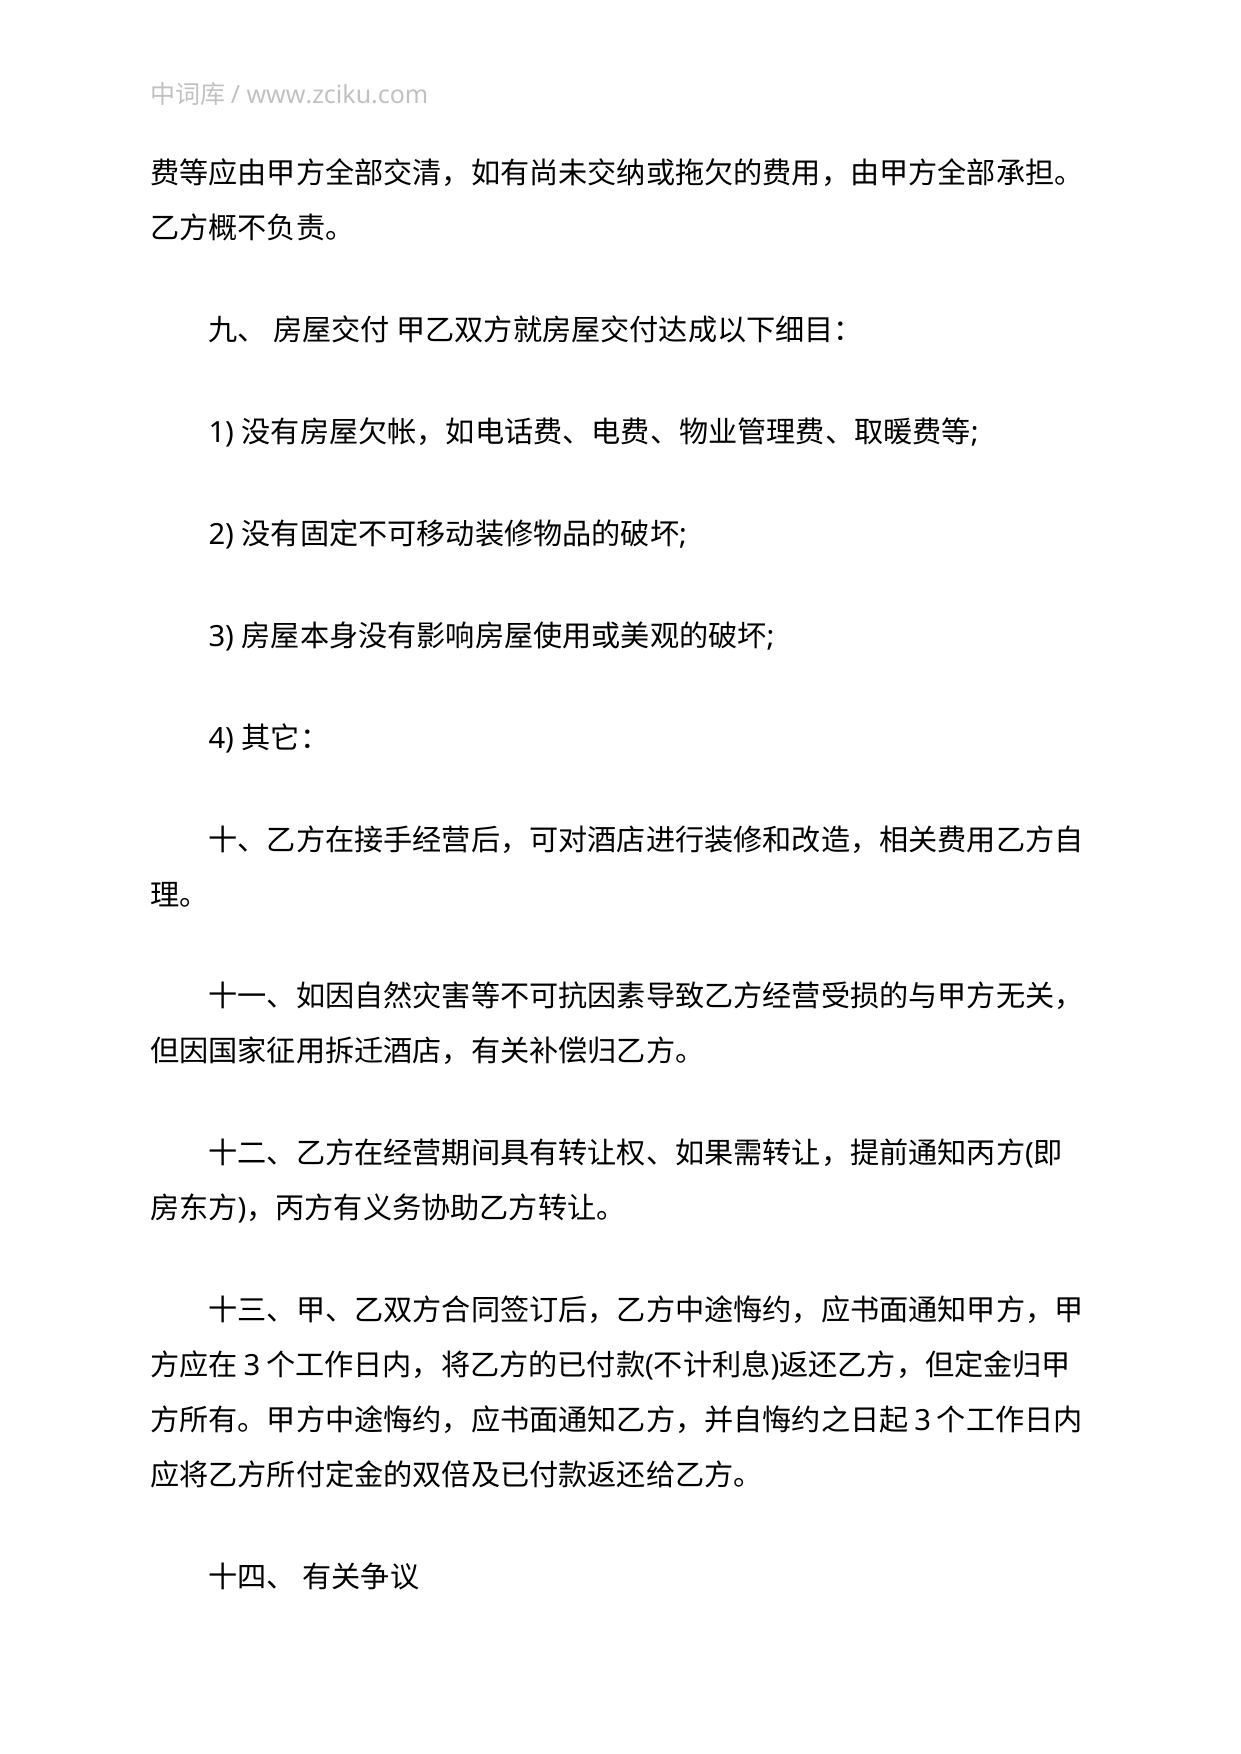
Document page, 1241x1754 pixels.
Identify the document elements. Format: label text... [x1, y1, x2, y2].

text 2) 没有固定不可移动装修物品的破坏; [150, 510, 1090, 553]
text 3) 房屋本身没有影响房屋使用或美观的破坏; [150, 612, 1090, 655]
text 十四、 有关争议 [150, 1553, 1090, 1596]
text 九、 房屋交付 甲乙双方就房屋交付达成以下细目： [150, 307, 1090, 349]
text 十一、如因自然灾害等不可抗因素导致乙方经营受损的与甲方无关，但因国家征用拆迁酒店，有关补偿归乙方。 [150, 973, 1090, 1070]
text 十二、乙方在经营期间具有转让权、如果需转让，提前通知丙方(即房东方)，丙方有义务协助乙方转让。 [150, 1130, 1090, 1227]
text 十三、甲、乙双方合同签订后，乙方中途悔约，应书面通知甲方，甲方应在3个工作日内，将乙方的已付款(不计利息)返还乙方，但定金归甲方所有。甲方中途悔约，应书面通知乙方，并自悔约之日起3个工作日内应将乙方所付定金的双倍及已付款返还给乙方。 [150, 1287, 1090, 1494]
text 4) 其它： [150, 714, 1090, 757]
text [150, 150, 1090, 247]
text 1) 没有房屋欠帐，如电话费、电费、物业管理费、取暖费等; [150, 408, 1090, 451]
text 十、乙方在接手经营后，可对酒店进行装修和改造，相关费用乙方自理。 [150, 816, 1090, 913]
